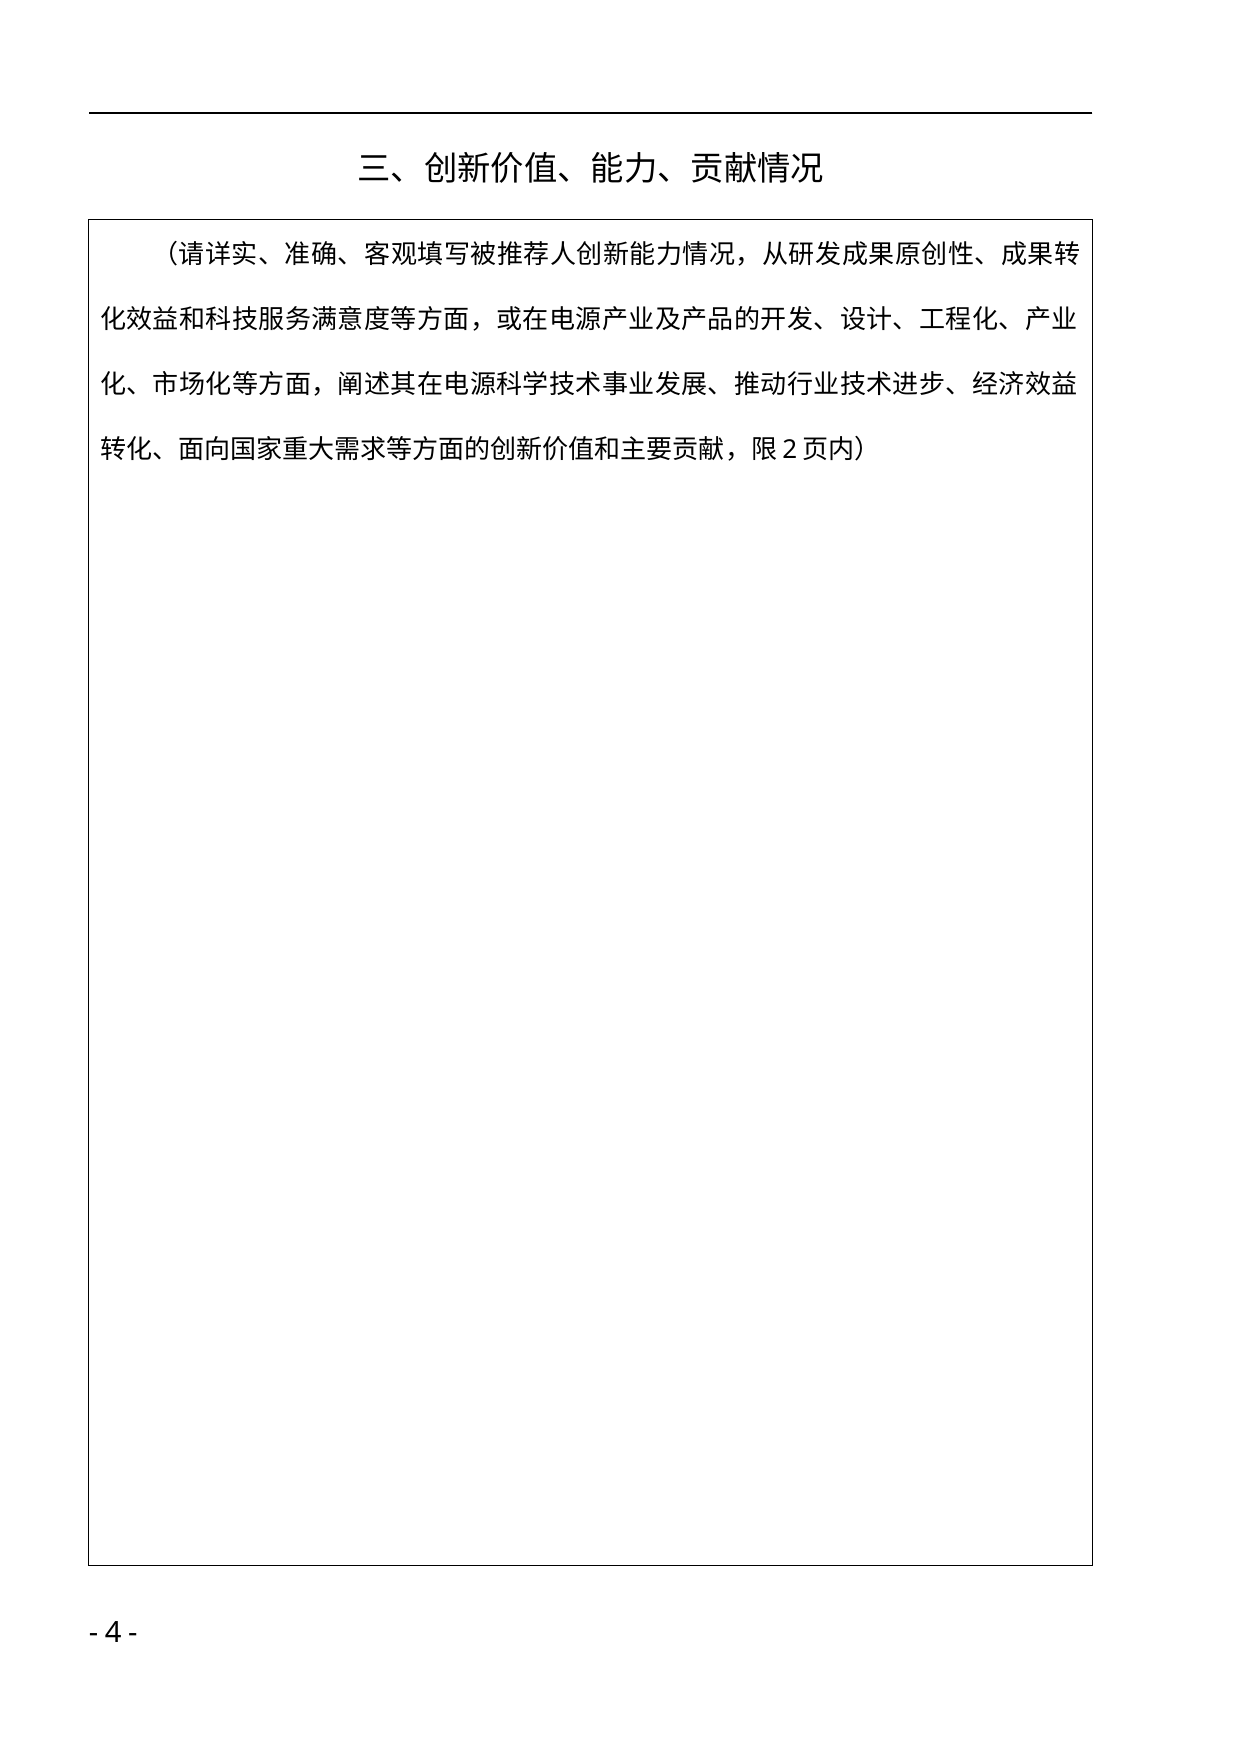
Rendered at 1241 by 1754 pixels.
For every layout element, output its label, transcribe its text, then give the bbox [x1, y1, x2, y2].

table_header （请详实、准确、客观填写被推荐人创新能力情况，从研发成果原创性、成果转化效益和科技服务满意度等方面，或在电源产业及产品的开发、设计、工程化、产业化、市场化等方面，阐述其在电源科学技术事业发展、推动行业技术进步、经济效益转化、面向国家重大需求等方面的创新价值和主要贡献，限2页内） （限2页内） （限2000字以内） [89, 220, 1092, 1565]
text 三、创新价值、能力、贡献情况 [89, 133, 1092, 198]
